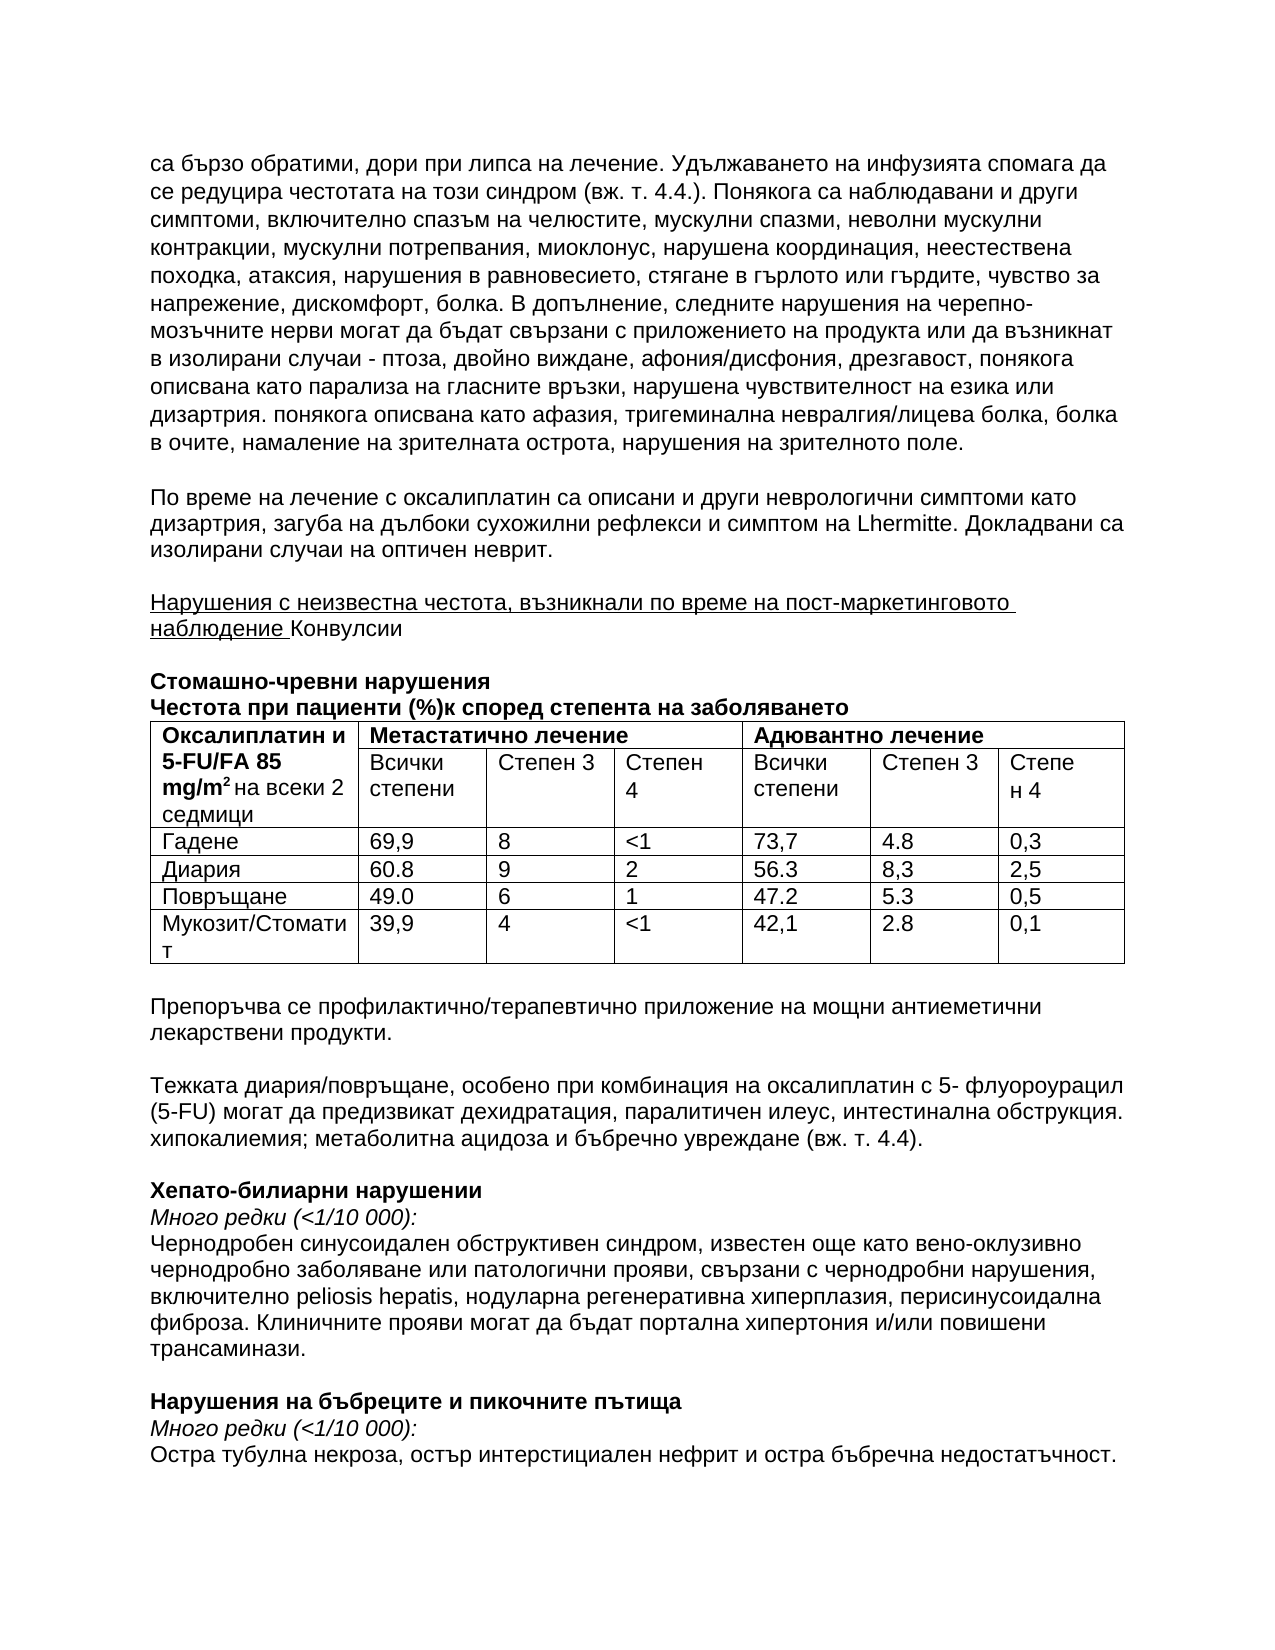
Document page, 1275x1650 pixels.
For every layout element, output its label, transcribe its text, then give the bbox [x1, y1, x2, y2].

table_cell Степен 3 [487, 749, 614, 827]
text Честота при пациенти (%)к според степента на заболяването [150, 694, 1125, 721]
table_cell 2.8 [871, 910, 998, 963]
table_header Оксалиплатин и 5-FU/FA 85 mg/m2 на всеки 2 седмици [151, 722, 358, 827]
table_cell Степен 4 [615, 749, 742, 827]
text Много редки (<1/10 000): [150, 1204, 1125, 1230]
text Остра тубулна некроза, остър интерстициален нефрит и остра бъбречна недостатъчност. [150, 1441, 1125, 1467]
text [150, 150, 1125, 456]
table_cell 5.3 [871, 883, 998, 909]
table_cell 47.2 [743, 883, 870, 909]
text Много редки (<1/10 000): [150, 1414, 1125, 1441]
text Нарушения с неизвестна честота, възникнали по време на пост-маркетинговото наблюдение Конвулсии [150, 589, 1125, 642]
table_cell 56.3 [743, 856, 870, 882]
table_cell 69,9 [359, 828, 486, 854]
table_cell Всички степени [359, 749, 486, 827]
table_cell 2 [615, 856, 742, 882]
table_cell 0,1 [999, 910, 1124, 963]
table_cell 39,9 [359, 910, 486, 963]
table_cell <1 [615, 910, 742, 963]
table_cell 73,7 [743, 828, 870, 854]
text Стомашно-чревни нарушения [150, 668, 1125, 694]
text Хепато-билиарни нарушении [150, 1177, 1125, 1204]
table_header Метастатично лечение [359, 722, 742, 748]
table_cell 60.8 [359, 856, 486, 882]
text Нарушения на бъбреците и пикочните пътища [150, 1388, 1125, 1414]
table_cell Диария [151, 856, 358, 882]
table_cell 2,5 [999, 856, 1124, 882]
text По време на лечение с оксалиплатин са описани и други неврологични симптоми като дизартрия, загуба на дълбоки сухожилни рефлекси и симптом на Lhermitte. Докладвани са изолирани случаи на оптичен неврит. [150, 483, 1125, 562]
table_cell 49.0 [359, 883, 486, 909]
text Чернодробен синусоидален обструктивен синдром, известен още като вено-оклузивно чернодробно заболяване или патологични прояви, свързани с чернодробни нарушения, включително peliosis hepatis, нодуларна регенеративна хиперплазия, перисинусоидална фиброза. Клиничните прояви могат да бъдат портална хипертония и/или повишени трансаминази. [150, 1230, 1125, 1362]
table_cell Степен 3 [871, 749, 998, 827]
table_cell 0,3 [999, 828, 1124, 854]
table_cell 0,5 [999, 883, 1124, 909]
table_cell 6 [487, 883, 614, 909]
table_cell 4.8 [871, 828, 998, 854]
text Тежката диария/повръщане, особено при комбинация на оксалиплатин с 5- флуороурацил (5-FU) могат да предизвикат дехидратация, паралитичен илеус, интестинална обструкция. хипокалиемия; метаболитна ацидоза и бъбречно увреждане (вж. т. 4.4). [150, 1072, 1125, 1151]
table_cell 1 [615, 883, 742, 909]
table_cell 42,1 [743, 910, 870, 963]
table_cell Гадене [151, 828, 358, 854]
table_cell Повръщане [151, 883, 358, 909]
table_cell Степе н 4 [999, 749, 1124, 827]
table_cell Мукозит/Стомати т [151, 910, 358, 963]
table_cell Всички степени [743, 749, 870, 827]
table_cell 8,3 [871, 856, 998, 882]
table_cell 8 [487, 828, 614, 854]
table_cell 9 [487, 856, 614, 882]
table_cell 4 [487, 910, 614, 963]
table_cell <1 [615, 828, 742, 854]
text Препоръчва се профилактично/терапевтично приложение на мощни антиеметични лекарствени продукти. [150, 993, 1125, 1046]
table_header Адювантно лечение [743, 722, 1124, 748]
